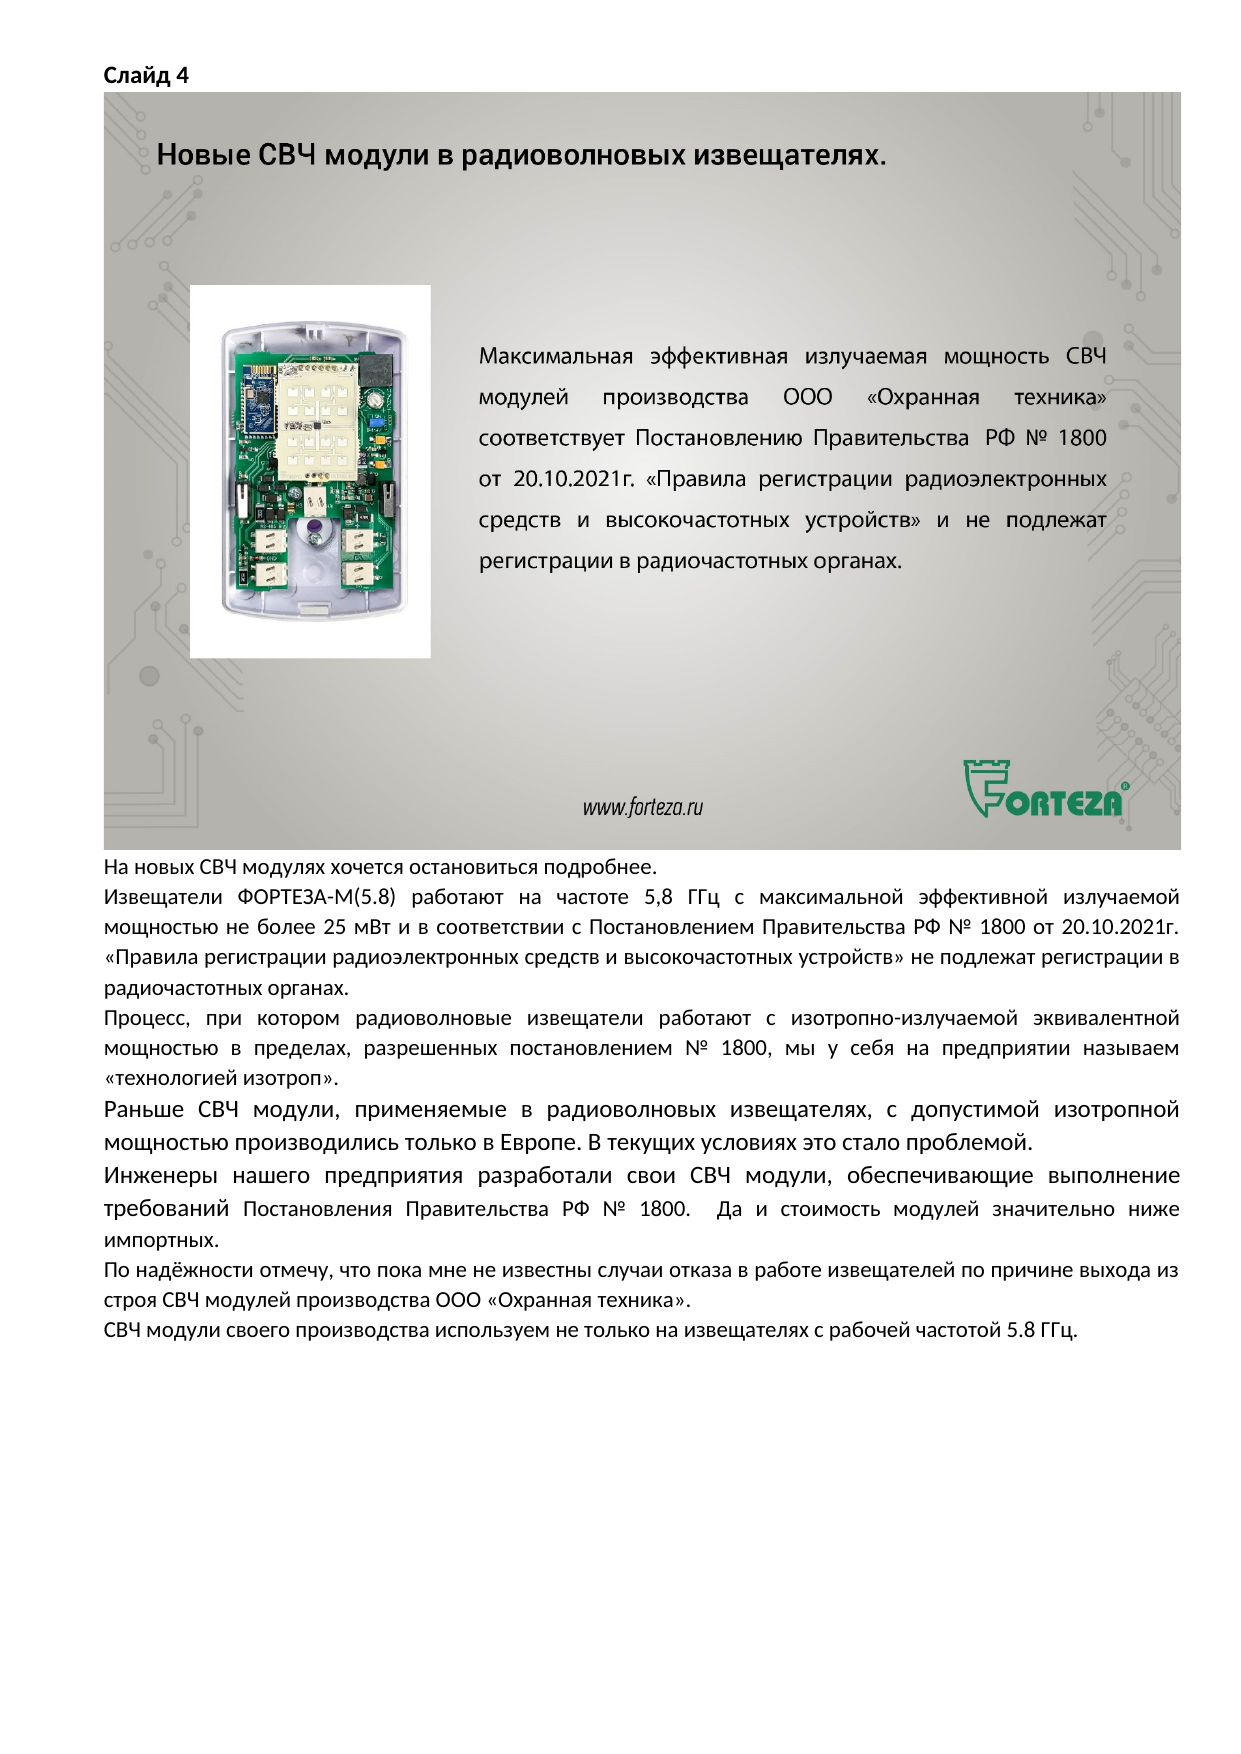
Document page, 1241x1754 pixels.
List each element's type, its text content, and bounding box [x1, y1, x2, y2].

text СВЧ модули своего производства используем не только на извещателях с рабочей частотой 5.8 ГГц. [103, 1316, 1181, 1344]
text Раньше СВЧ модули, применяемые в радиоволновых извещателях, с допустимой изотропной мощностью производились только в Европе. В текущих условиях это стало проблемой. [103, 1093, 1181, 1157]
text Извещатели ФОРТЕЗА-М(5.8) работают на частоте 5,8 ГГц с максимальной эффективной излучаемой мощностью не более 25 мВт и в соответствии с Постановлением Правительства РФ № 1800 от 20.10.2021г. «Правила регистрации радиоэлектронных средств и высокочастотных устройств» не подлежат регистрации в радиочастотных органах. [103, 882, 1181, 1001]
text Процесс, при котором радиоволновые извещатели работают с изотропно-излучаемой эквивалентной мощностью в пределах, разрешенных постановлением № 1800, мы у себя на предприятии называем «технологией изотроп». [103, 1003, 1181, 1091]
text Слайд 4 [103, 59, 1181, 90]
text На новых СВЧ модулях хочется остановиться подробнее. [103, 852, 1181, 880]
text Инженеры нашего предприятия разработали свои СВЧ модули, обеспечивающие выполнение требований Постановления Правительства РФ № 1800. Да и стоимость модулей значительно ниже импортных. [103, 1159, 1181, 1253]
picture [103, 92, 1182, 850]
text По надёжности отмечу, что пока мне не известны случаи отказа в работе извещателей по причине выхода из строя СВЧ модулей производства ООО «Охранная техника». [103, 1255, 1181, 1313]
